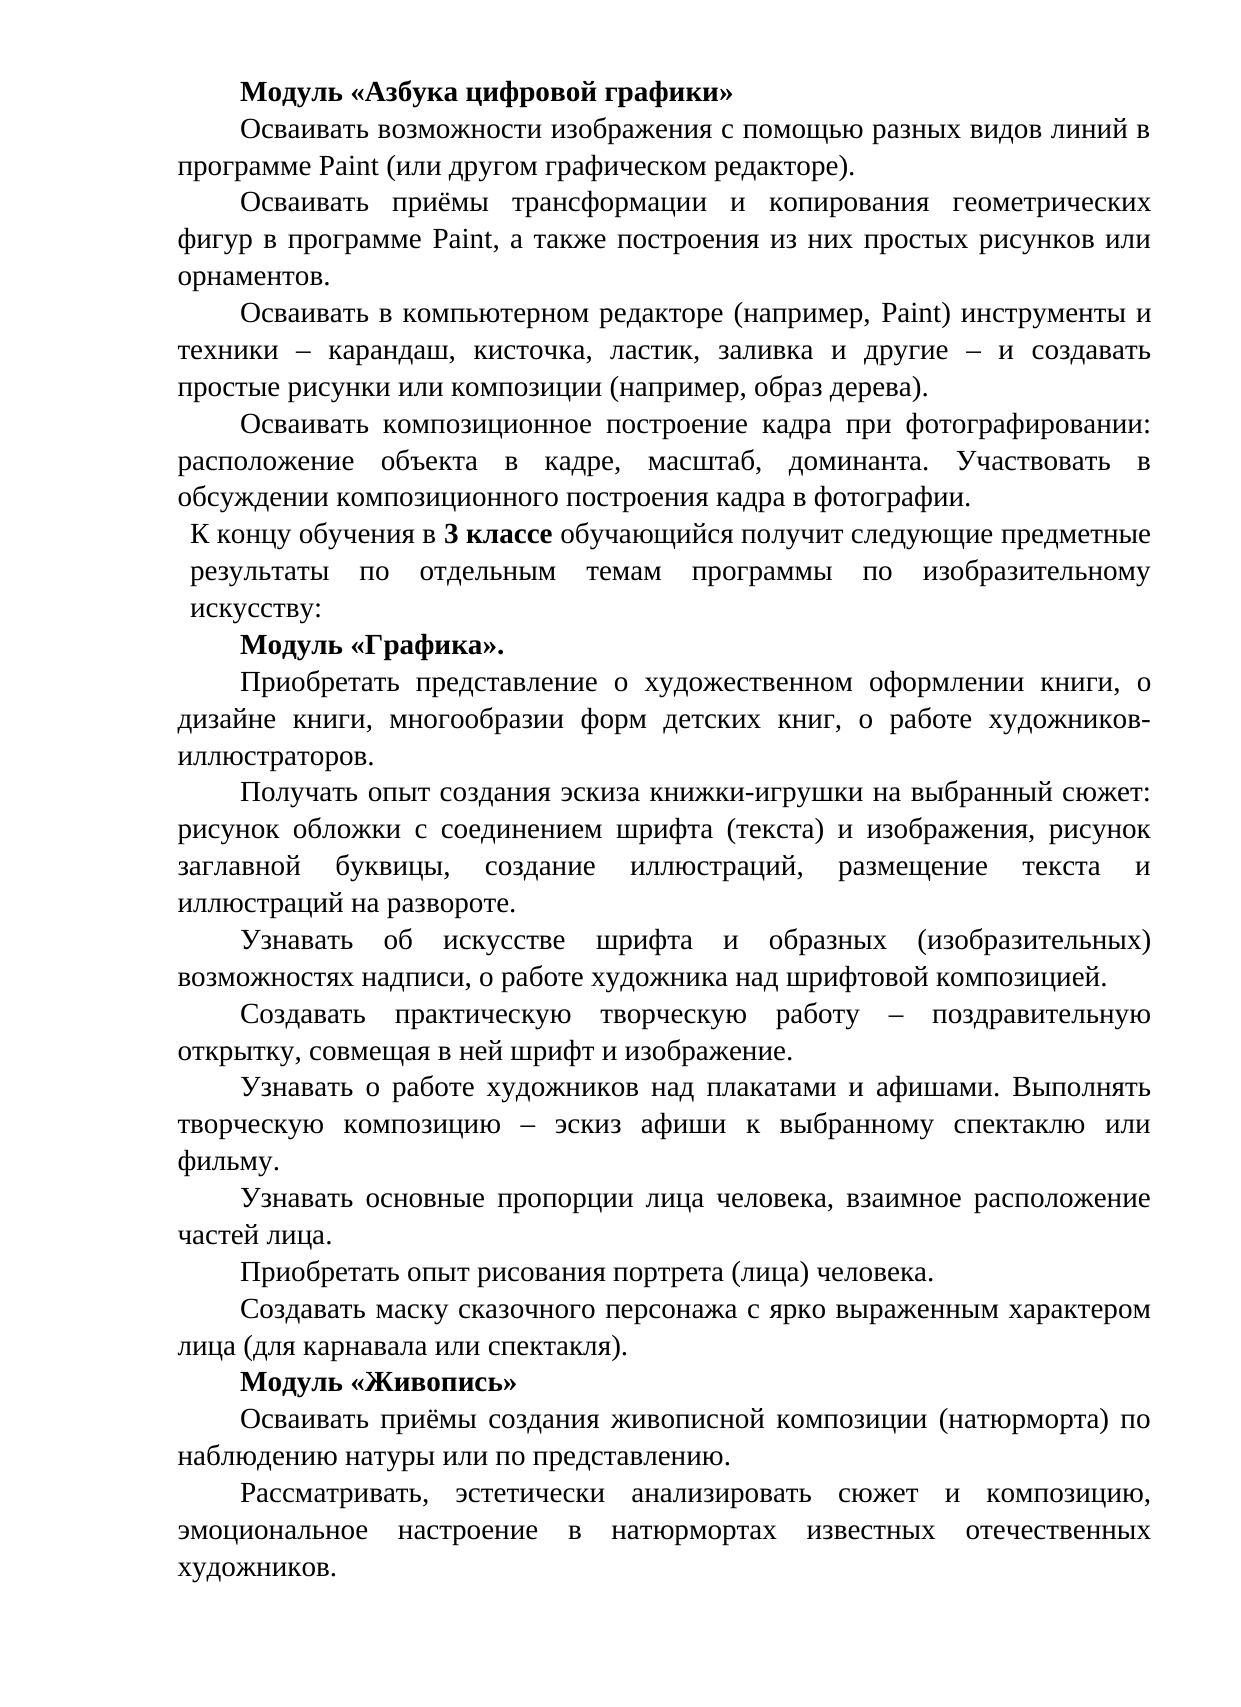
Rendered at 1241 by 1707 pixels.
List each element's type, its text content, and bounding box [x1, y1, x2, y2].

text Осваивать в компьютерном редакторе (например, Paint) инструменты и техники – карандаш, кисточка, ластик, заливка и другие – и создавать простые рисунки или композиции (например, образ дерева). [177, 295, 1152, 402]
text Приобретать представление о художественном оформлении книги, о дизайне книги, многообразии форм детских книг, о работе художников-иллюстраторов. [177, 664, 1152, 771]
text Модуль «Графика». [177, 627, 1152, 661]
text Получать опыт создания эскиза книжки-игрушки на выбранный сюжет: рисунок обложки с соединением шрифта (текста) и изображения, рисунок заглавной буквицы, создание иллюстраций, размещение текста и иллюстраций на развороте. [177, 774, 1152, 919]
text Модуль «Живопись» [177, 1364, 1152, 1398]
text Узнавать о работе художников над плакатами и афишами. Выполнять творческую композицию – эскиз афиши к выбранному спектаклю или фильму. [177, 1069, 1152, 1177]
text Узнавать основные пропорции лица человека, взаимное расположение частей лица. [177, 1180, 1152, 1251]
text Создавать маску сказочного персонажа с ярко выраженным характером лица (для карнавала или спектакля). [177, 1291, 1152, 1361]
text Рассматривать, эстетически анализировать сюжет и композицию, эмоциональное настроение в натюрмортах известных отечественных художников. [177, 1475, 1152, 1582]
text Осваивать приёмы трансформации и копирования геометрических фигур в программе Paint, а также построения из них простых рисунков или орнаментов. [177, 184, 1152, 292]
text К концу обучения в 3 классе обучающийся получит следующие предметные результаты по отдельным темам программы по изобразительному искусству: [190, 516, 1152, 624]
text Осваивать возможности изображения с помощью разных видов линий в программе Paint (или другом графическом редакторе). [177, 111, 1152, 181]
text Осваивать приёмы создания живописной композиции (натюрморта) по наблюдению натуры или по представлению. [177, 1401, 1152, 1472]
text Создавать практическую творческую работу – поздравительную открытку, совмещая в ней шрифт и изображение. [177, 996, 1152, 1066]
text Приобретать опыт рисования портрета (лица) человека. [177, 1254, 1152, 1287]
text Узнавать об искусстве шрифта и образных (изобразительных) возможностях надписи, о работе художника над шрифтовой композицией. [177, 922, 1152, 992]
text Осваивать композиционное построение кадра при фотографировании: расположение объекта в кадре, масштаб, доминанта. Участвовать в обсуждении композиционного построения кадра в фотографии. [177, 406, 1152, 513]
text Модуль «Азбука цифровой графики» [177, 74, 1152, 107]
